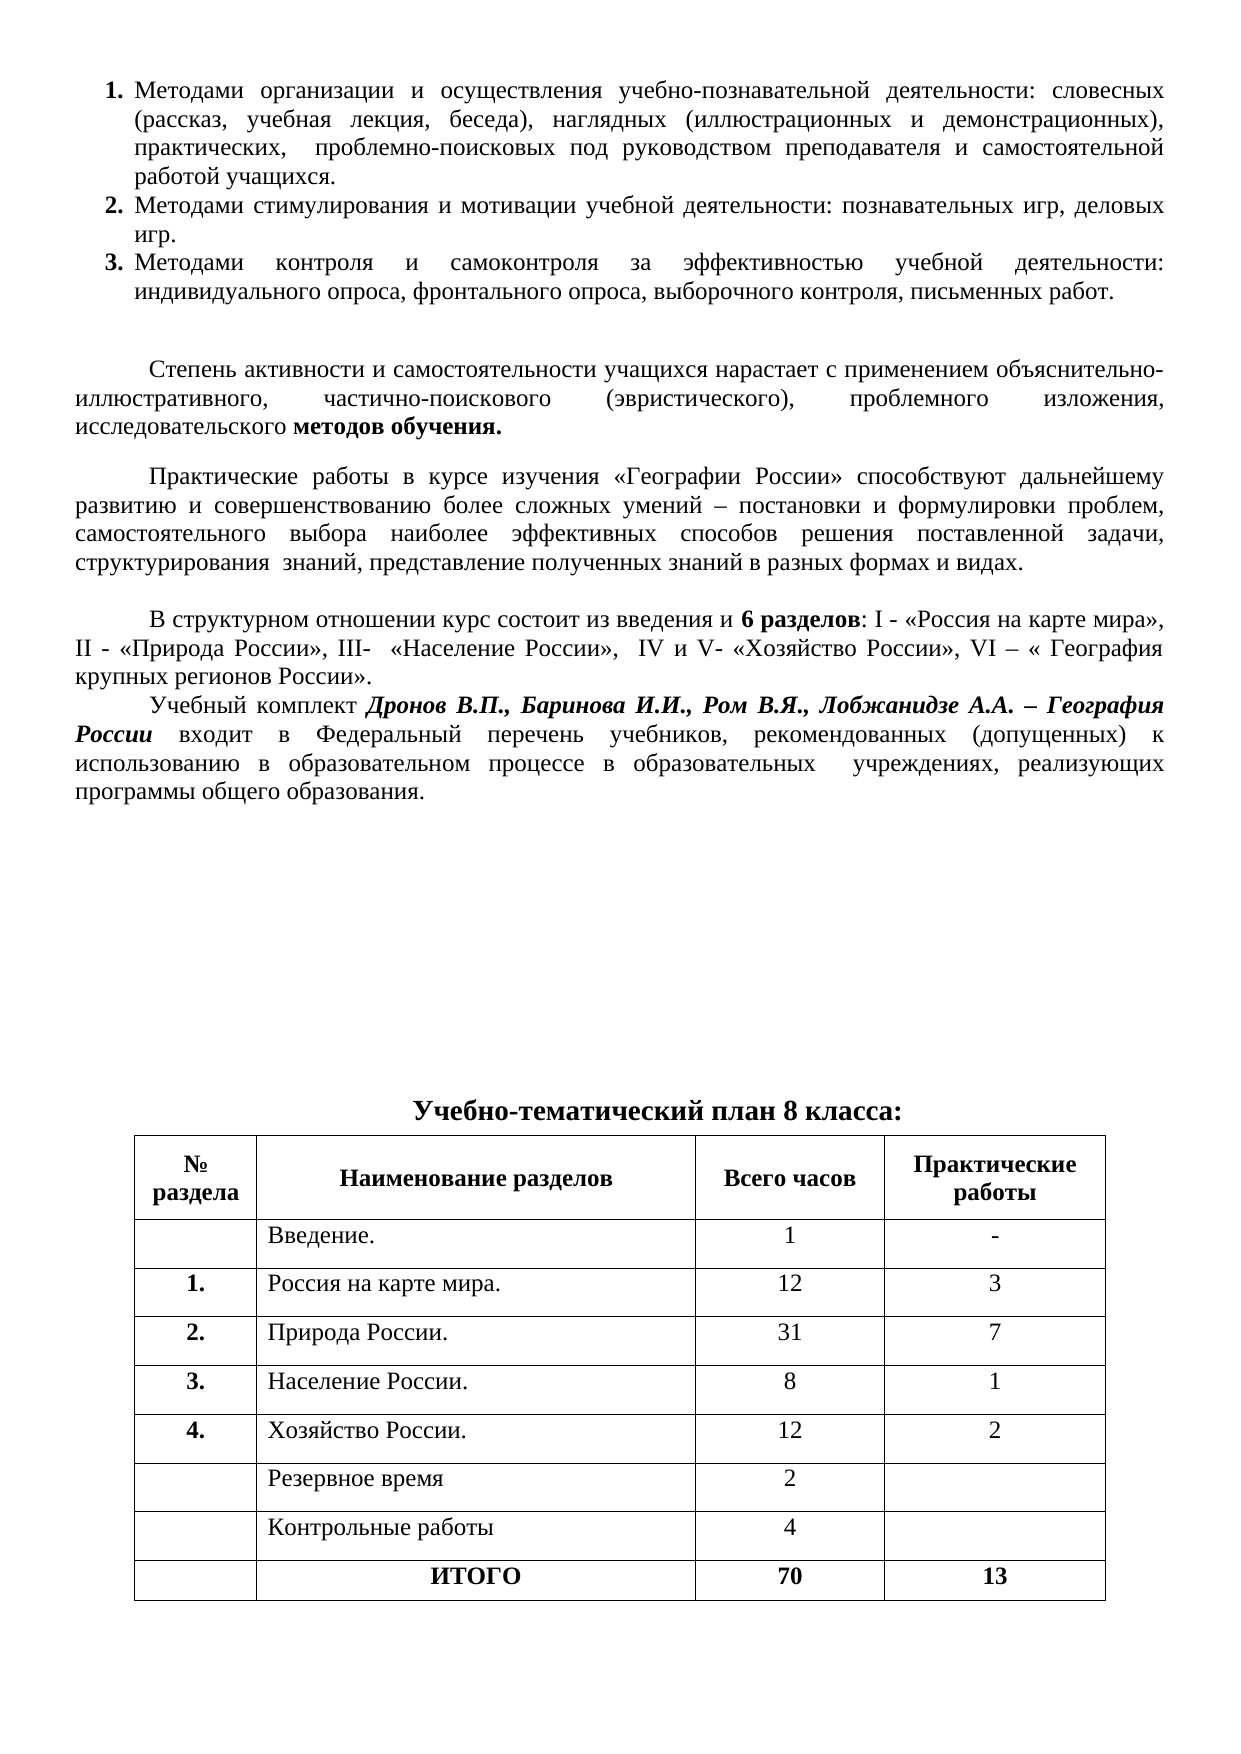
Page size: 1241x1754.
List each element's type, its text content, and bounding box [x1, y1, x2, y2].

table_cell 2 [696, 1464, 884, 1511]
list Методами контроля и самоконтроля за эффективностью учебной деятельности: индивидуального опроса, фронтального опроса, выборочного контроля, письменных работ. [104, 247, 1165, 305]
table_header Всего часов [696, 1136, 884, 1219]
text Учебно-тематический план 8 класса: [150, 1093, 1165, 1126]
table_cell Контрольные работы [257, 1512, 695, 1560]
table_cell 3. [135, 1366, 256, 1414]
table_cell 1 [885, 1366, 1105, 1414]
table_cell 12 [696, 1415, 884, 1462]
table_cell 1. [135, 1269, 256, 1316]
table_header Наименование разделов [257, 1136, 695, 1219]
table_cell [135, 1464, 256, 1511]
table_cell [135, 1512, 256, 1560]
table_cell 4. [135, 1415, 256, 1462]
table_cell 70 [696, 1561, 884, 1600]
table_cell 13 [885, 1561, 1105, 1600]
list Методами организации и осуществления учебно-познавательной деятельности: словесных (рассказ, учебная лекция, беседа), наглядных (иллюстрационных и демонстрационных), практических, проблемно-поисковых под руководством преподавателя и самостоятельной работой учащихся. [104, 75, 1165, 190]
table_cell 7 [885, 1317, 1105, 1365]
table_cell [135, 1561, 256, 1600]
text Учебный комплект Дронов В.П., Баринова И.И., Ром В.Я., Лобжанидзе А.А. – География России входит в Федеральный перечень учебников, рекомендованных (допущенных) к использованию в образовательном процессе в образовательных учреждениях, реализующих программы общего образования. [75, 690, 1165, 805]
table_cell [135, 1220, 256, 1267]
table_cell ИТОГО [257, 1561, 695, 1600]
text Практические работы в курсе изучения «Географии России» способствуют дальнейшему развитию и совершенствованию более сложных умений – постановки и формулировки проблем, самостоятельного выбора наиболее эффективных способов решения поставленной задачи, структурирования знаний, представление полученных знаний в разных формах и видах. [75, 461, 1165, 576]
table_cell Хозяйство России. [257, 1415, 695, 1462]
table_cell 4 [696, 1512, 884, 1560]
table_cell Россия на карте мира. [257, 1269, 695, 1316]
table_cell Население России. [257, 1366, 695, 1414]
table_cell - [885, 1220, 1105, 1267]
table_cell Природа России. [257, 1317, 695, 1365]
table_cell 31 [696, 1317, 884, 1365]
text Степень активности и самостоятельности учащихся нарастает с применением объяснительно-иллюстративного, частично-поискового (эвристического), проблемного изложения, исследовательского методов обучения. [75, 354, 1165, 440]
table_cell Резервное время [257, 1464, 695, 1511]
table_cell [885, 1464, 1105, 1511]
text В структурном отношении курс состоит из введения и 6 разделов: I - «Россия на карте мира», II - «Природа России», III- «Население России», IV и V- «Хозяйство России», VI – « География крупных регионов России». [75, 604, 1165, 690]
table_cell 2 [885, 1415, 1105, 1462]
table_cell [885, 1512, 1105, 1560]
table_cell 2. [135, 1317, 256, 1365]
table_header Практические работы [885, 1136, 1105, 1219]
table_cell Введение. [257, 1220, 695, 1267]
table_header № раздела [135, 1136, 256, 1219]
table_cell 3 [885, 1269, 1105, 1316]
list Методами стимулирования и мотивации учебной деятельности: познавательных игр, деловых игр. [104, 190, 1165, 247]
table_cell 8 [696, 1366, 884, 1414]
table_cell 12 [696, 1269, 884, 1316]
table_cell 1 [696, 1220, 884, 1267]
